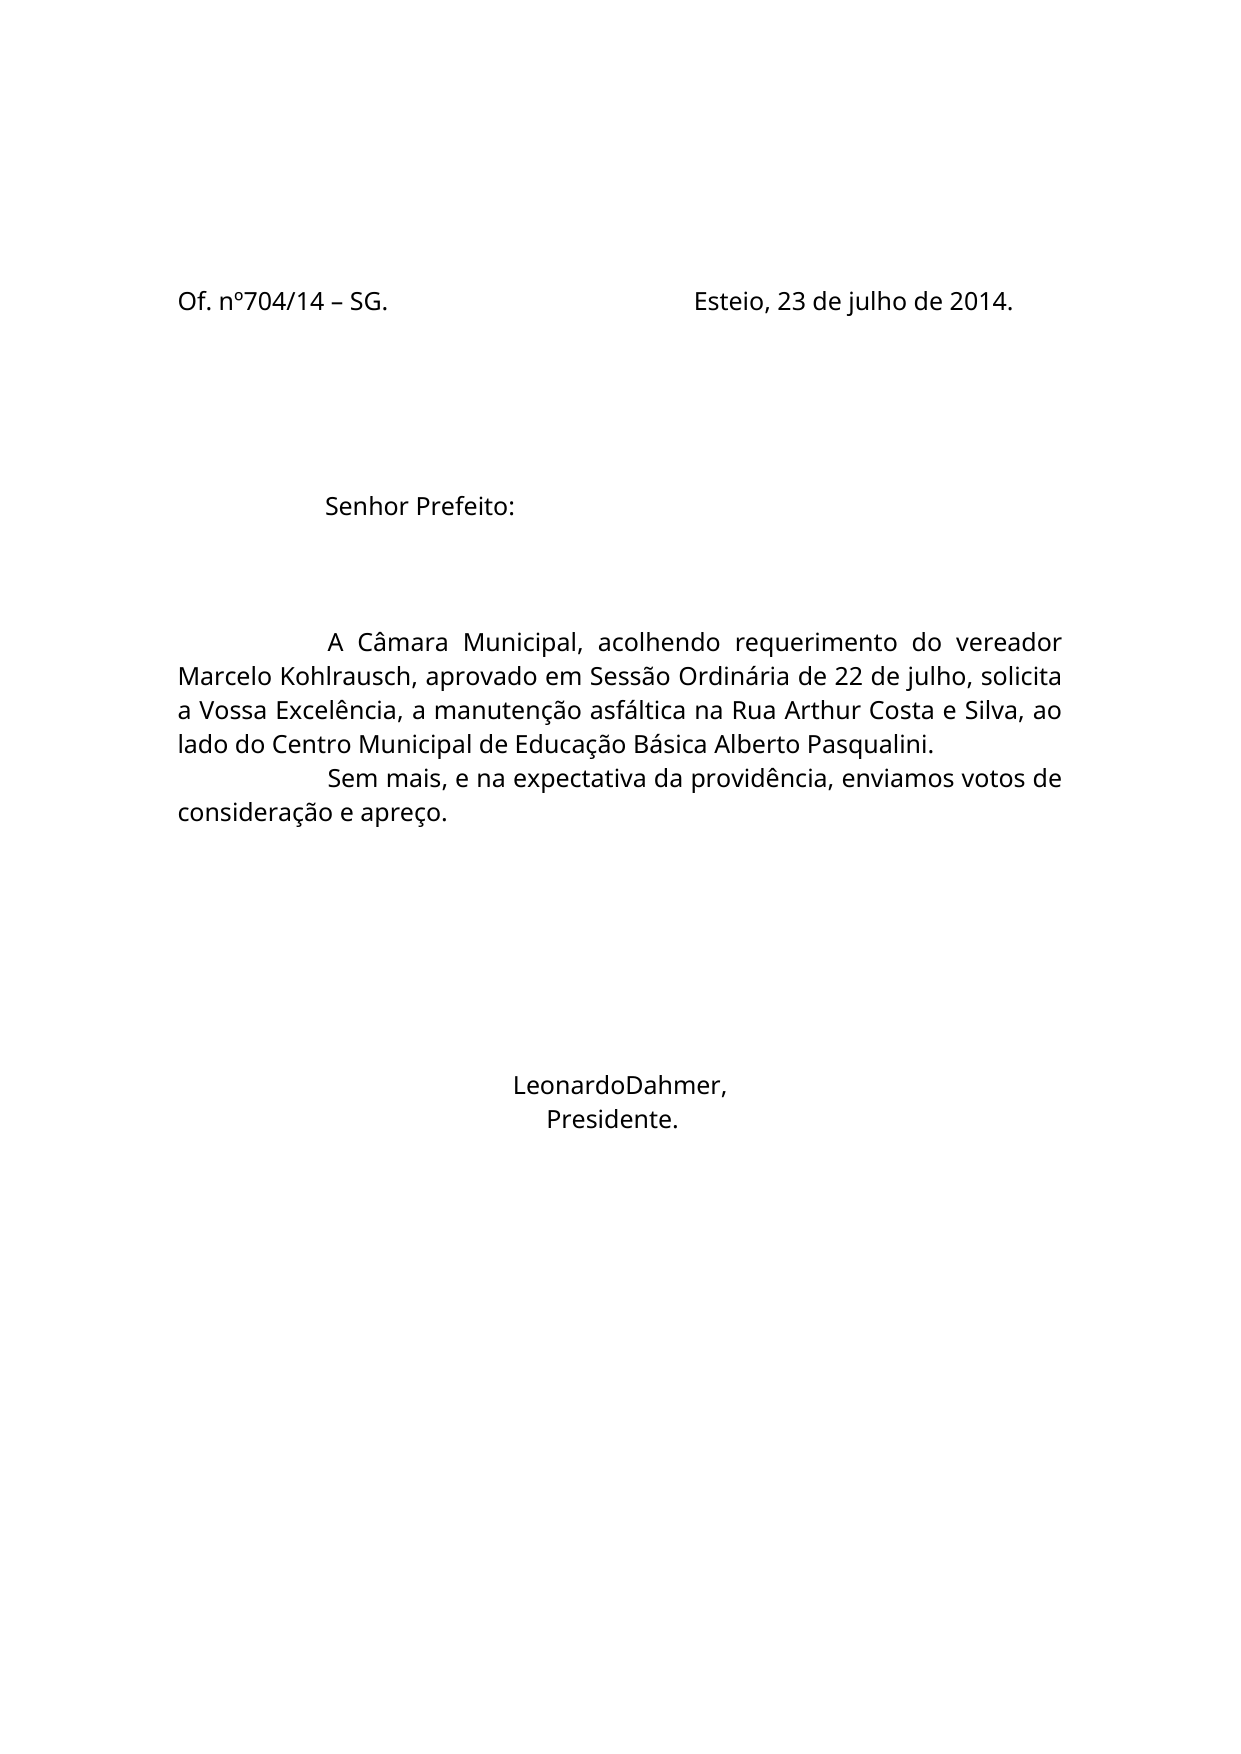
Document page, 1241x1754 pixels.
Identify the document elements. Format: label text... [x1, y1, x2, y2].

text Presidente. [472, 1101, 1063, 1135]
text Sem mais, e na expectativa da providência, enviamos votos de consideração e apreço. [177, 761, 1063, 829]
text Of. nº704/14 – SG. Esteio, 23 de julho de 2014. [177, 284, 1063, 318]
text A Câmara Municipal, acolhendo requerimento do vereador Marcelo Kohlrausch, aprovado em Sessão Ordinária de 22 de julho, solicita a Vossa Excelência, a manutenção asfáltica na Rua Arthur Costa e Silva, ao lado do Centro Municipal de Educação Básica Alberto Pasqualini. [177, 624, 1063, 761]
text LeonardoDahmer, [177, 1067, 1063, 1101]
text Senhor Prefeito: [251, 488, 1063, 522]
